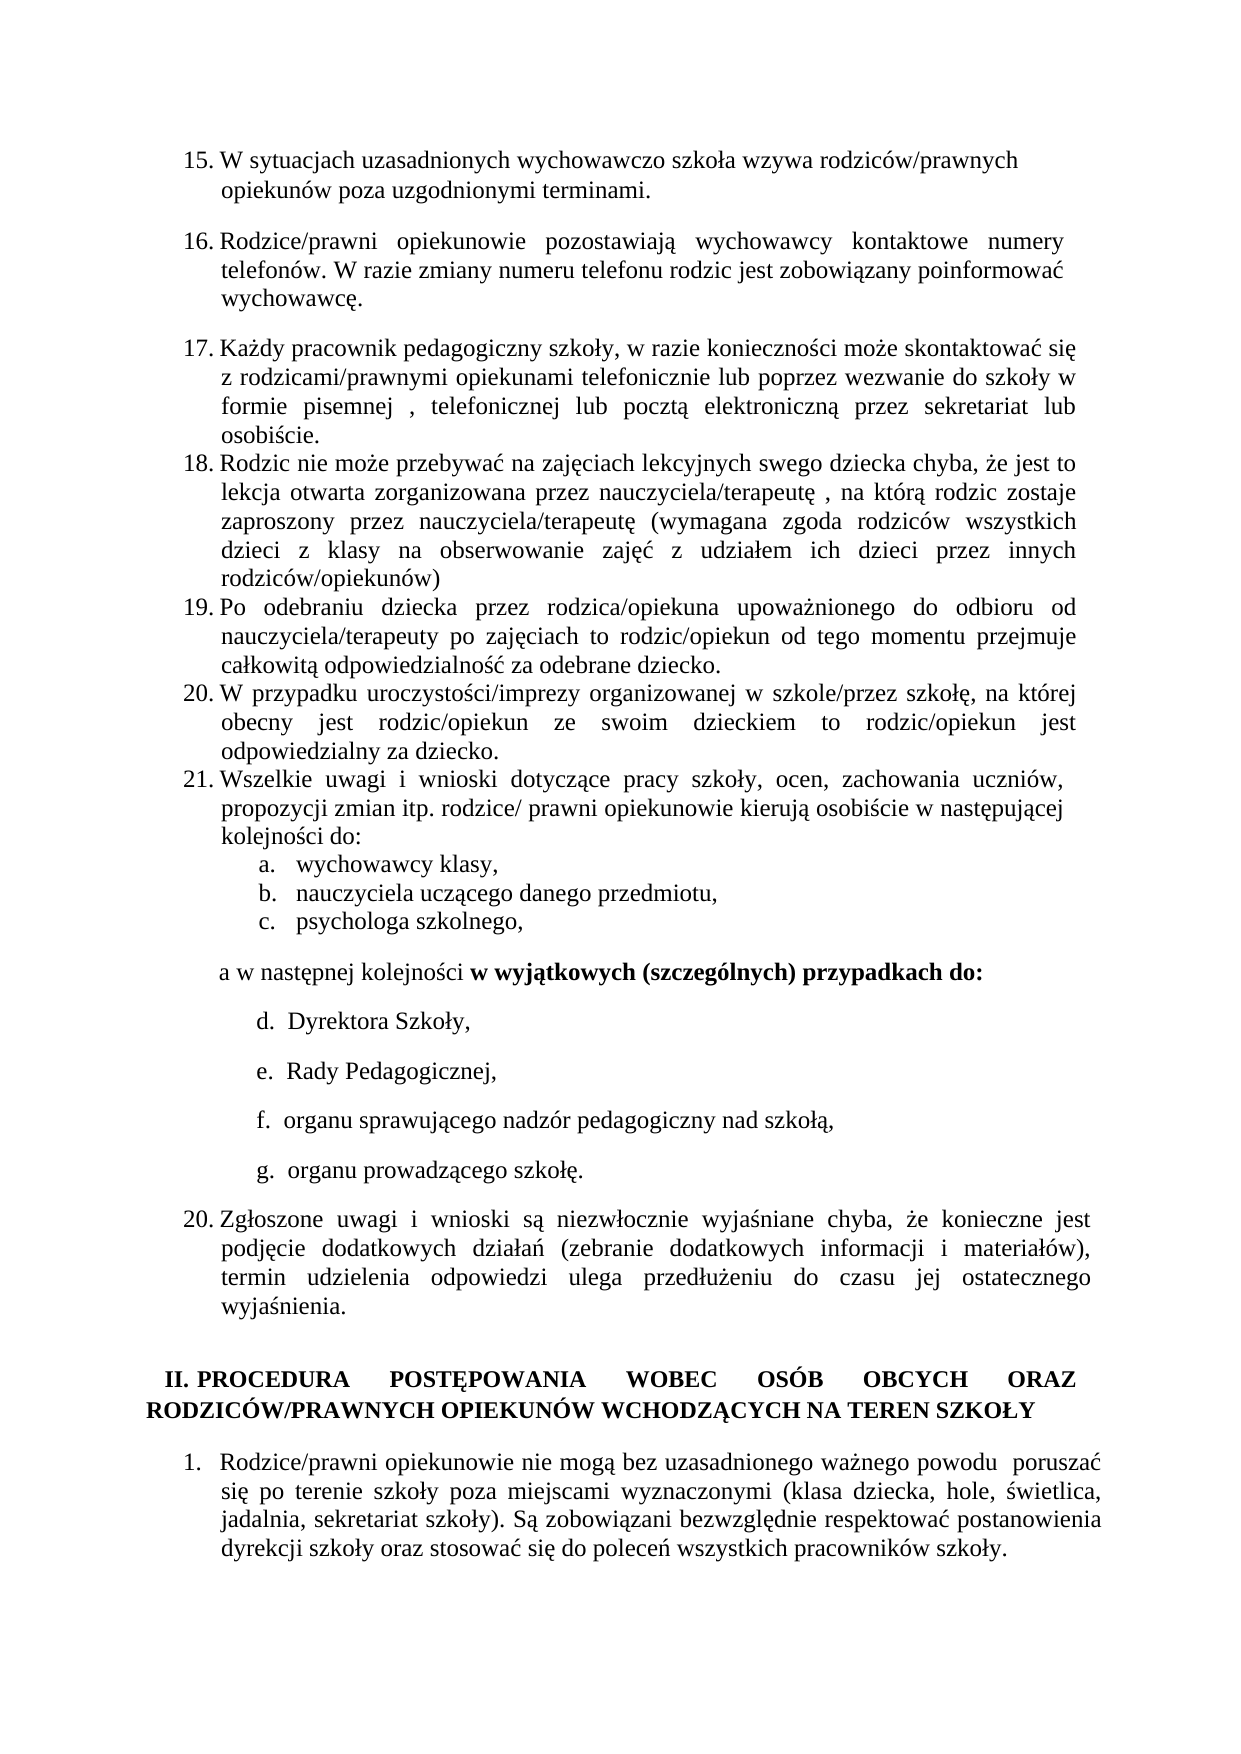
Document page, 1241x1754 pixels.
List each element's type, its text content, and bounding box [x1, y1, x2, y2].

list Rodzice/prawni opiekunowie nie mogą bez uzasadnionego ważnego powodu poruszać się po terenie szkoły poza miejscami wyznaczonymi (klasa dziecka, hole, świetlica, jadalnia, sekretariat szkoły). Są zobowiązani bezwzględnie respektować postanowienia dyrekcji szkoły oraz stosować się do poleceń wszystkich pracowników szkoły. [183, 1447, 1102, 1562]
list psychologa szkolnego, [258, 907, 1064, 936]
list Rodzic nie może przebywać na zajęciach lekcyjnych swego dziecka chyba, że jest to lekcja otwarta zorganizowana przez nauczyciela/terapeutę , na którą rodzic zostaje zaproszony przez nauczyciela/terapeutę (wymagana zgoda rodziców wszystkich dzieci z klasy na obserwowanie zajęć z udziałem ich dzieci przez innych rodziców/opiekunów) [183, 448, 1077, 592]
text f. organu sprawującego nadzór pedagogiczny nad szkołą, [219, 1105, 1102, 1134]
list Wszelkie uwagi i wnioski dotyczące pracy szkoły, ocen, zachowania uczniów, propozycji zmian itp. rodzice/ prawni opiekunowie kierują osobiście w następującej kolejności do: [183, 765, 1064, 850]
list Rodzice/prawni opiekunowie pozostawiają wychowawcy kontaktowe numery telefonów. W razie zmiany numeru telefonu rodzic jest zobowiązany poinformować wychowawcę. [183, 227, 1064, 312]
list Każdy pracownik pedagogiczny szkoły, w razie konieczności może skontaktować się z rodzicami/prawnymi opiekunami telefonicznie lub poprzez wezwanie do szkoły w formie pisemnej , telefonicznej lub pocztą elektroniczną przez sekretariat lub osobiście. [183, 333, 1077, 448]
text d. Dyrektora Szkoły, [219, 1006, 1102, 1035]
list Zgłoszone uwagi i wnioski są niezwłocznie wyjaśniane chyba, że konieczne jest podjęcie dodatkowych działań (zebranie dodatkowych informacji i materiałów), termin udzielenia odpowiedzi ulega przedłużeniu do czasu jej ostatecznego wyjaśnienia. [183, 1204, 1092, 1319]
text a w następnej kolejności w wyjątkowych (szczególnych) przypadkach do: [219, 957, 1102, 985]
list wychowawcy klasy, [258, 850, 1064, 879]
text g. organu prowadzącego szkołę. [219, 1155, 1102, 1184]
list PROCEDURA POSTĘPOWANIA WOBEC OSÓB OBCYCH ORAZ RODZICÓW/PRAWNYCH OPIEKUNÓW WCHODZĄCYCH NA TEREN SZKOŁY [146, 1365, 1077, 1423]
list W sytuacjach uzasadnionych wychowawczo szkoła wzywa rodziców/prawnych opiekunów poza uzgodnionymi terminami. [183, 145, 1019, 204]
list Po odebraniu dziecka przez rodzica/opiekuna upoważnionego do odbioru od nauczyciela/terapeuty po zajęciach to rodzic/opiekun od tego momentu przejmuje całkowitą odpowiedzialność za odebrane dziecko. [183, 592, 1077, 678]
text e. Rady Pedagogicznej, [219, 1056, 1102, 1084]
list nauczyciela uczącego danego przedmiotu, [258, 879, 1064, 907]
list W przypadku uroczystości/imprezy organizowanej w szkole/przez szkołę, na której obecny jest rodzic/opiekun ze swoim dzieckiem to rodzic/opiekun jest odpowiedzialny za dziecko. [183, 678, 1077, 765]
